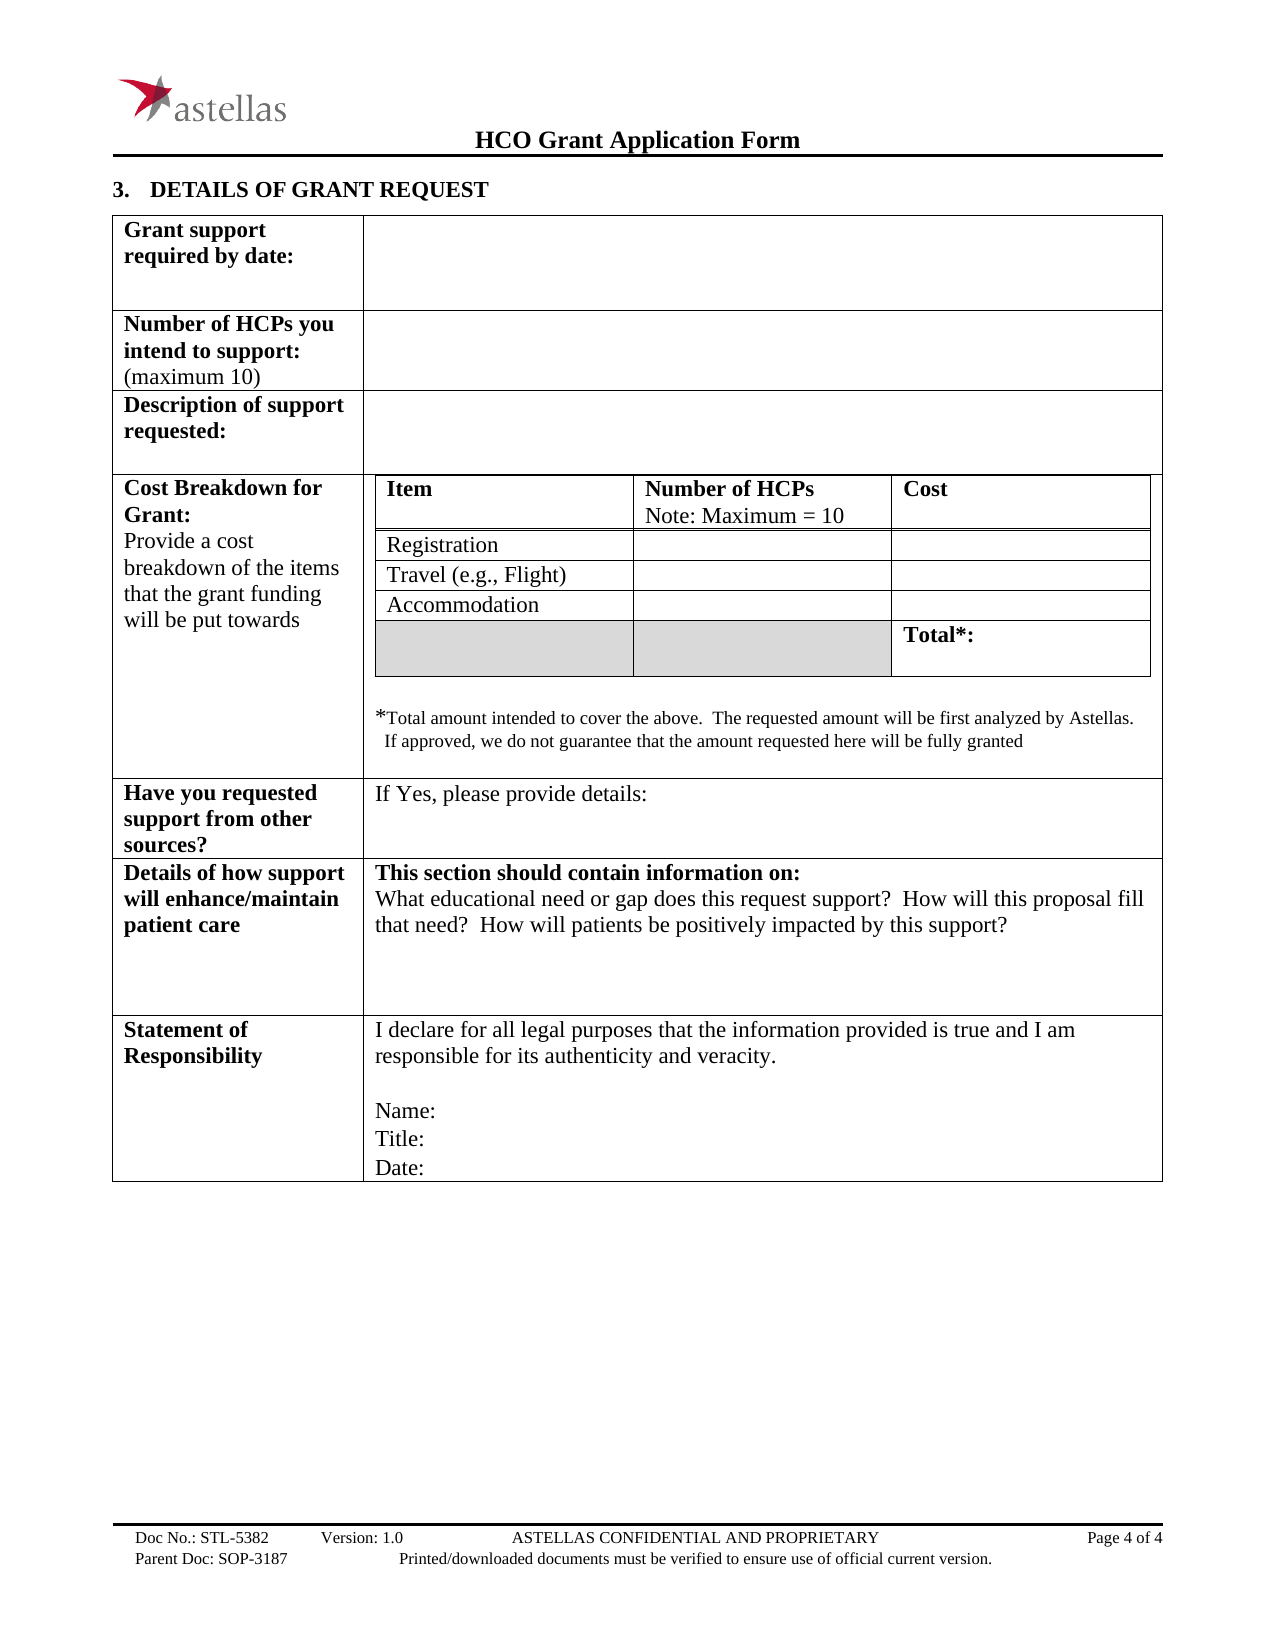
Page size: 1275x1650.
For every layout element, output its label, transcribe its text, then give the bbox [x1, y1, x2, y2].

table_header Grant support required by date: [113, 216, 363, 309]
table_cell [364, 311, 1162, 389]
table_cell If Yes, please provide details: [364, 779, 1162, 858]
table_cell Number of HCPs you intend to support: (maximum 10) [113, 311, 363, 389]
table_header [364, 216, 1162, 309]
list Details OF GRANT request [112, 176, 1162, 202]
table_cell Have you requested support from other sources? [113, 779, 363, 858]
table_cell This section should contain information on: What educational need or gap does this request support? How will this proposal fill that need? How will patients be positively impacted by this support? [364, 859, 1162, 1014]
table_cell Statement of Responsibility [113, 1016, 363, 1181]
table_cell I declare for all legal purposes that the information provided is true and I am responsible for its authenticity and veracity. Name: Title: Date: [364, 1016, 1162, 1181]
table_cell *Total amount intended to cover the above. The requested amount will be first analyzed by Astellas. If approved, we do not guarantee that the amount requested here will be fully granted [364, 475, 1162, 777]
picture [112, 75, 293, 125]
table_cell Cost Breakdown for Grant: Provide a cost breakdown of the items that the grant funding will be put towards [113, 475, 363, 777]
table_cell Details of how support will enhance/maintain patient care [113, 859, 363, 1014]
table_cell Description of support requested: [113, 391, 363, 473]
table_cell [364, 391, 1162, 473]
